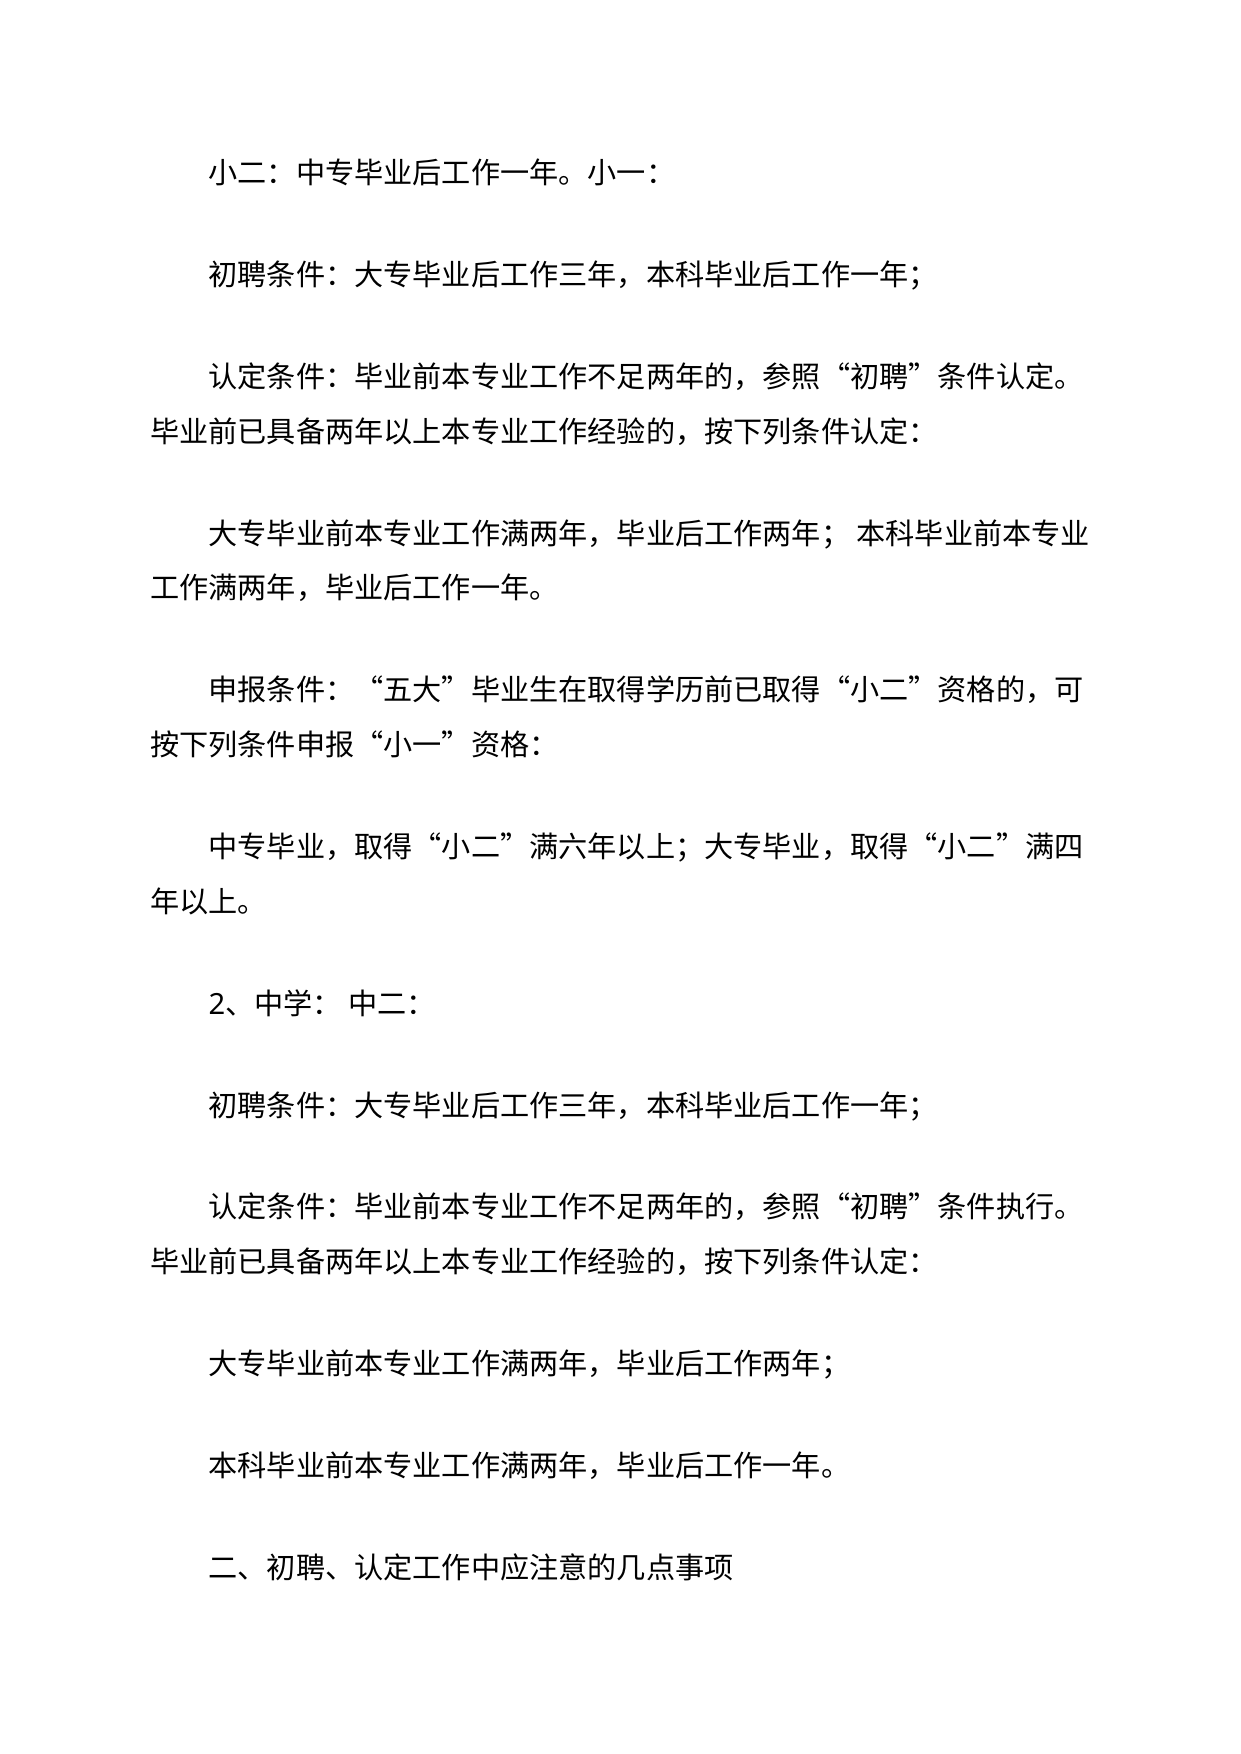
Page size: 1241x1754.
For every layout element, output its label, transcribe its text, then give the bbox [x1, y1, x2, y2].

text 小二：中专毕业后工作一年。小一： [150, 150, 1090, 192]
text 认定条件：毕业前本专业工作不足两年的，参照“初聘”条件执行。毕业前已具备两年以上本专业工作经验的，按下列条件认定： [150, 1184, 1090, 1281]
text 中专毕业，取得“小二”满六年以上；大专毕业，取得“小二”满四年以上。 [150, 823, 1090, 921]
text 初聘条件：大专毕业后工作三年，本科毕业后工作一年； [150, 1082, 1090, 1124]
text 大专毕业前本专业工作满两年，毕业后工作两年； 本科毕业前本专业工作满两年，毕业后工作一年。 [150, 510, 1090, 607]
text 申报条件：“五大”毕业生在取得学历前已取得“小二”资格的，可按下列条件申报“小一”资格： [150, 667, 1090, 764]
text 2、中学： 中二： [150, 980, 1090, 1023]
text 认定条件：毕业前本专业工作不足两年的，参照“初聘”条件认定。毕业前已具备两年以上本专业工作经验的，按下列条件认定： [150, 353, 1090, 451]
text 本科毕业前本专业工作满两年，毕业后工作一年。 [150, 1442, 1090, 1485]
text 二、初聘、认定工作中应注意的几点事项 [150, 1544, 1090, 1586]
text 初聘条件：大专毕业后工作三年，本科毕业后工作一年； [150, 252, 1090, 294]
text 大专毕业前本专业工作满两年，毕业后工作两年； [150, 1341, 1090, 1383]
